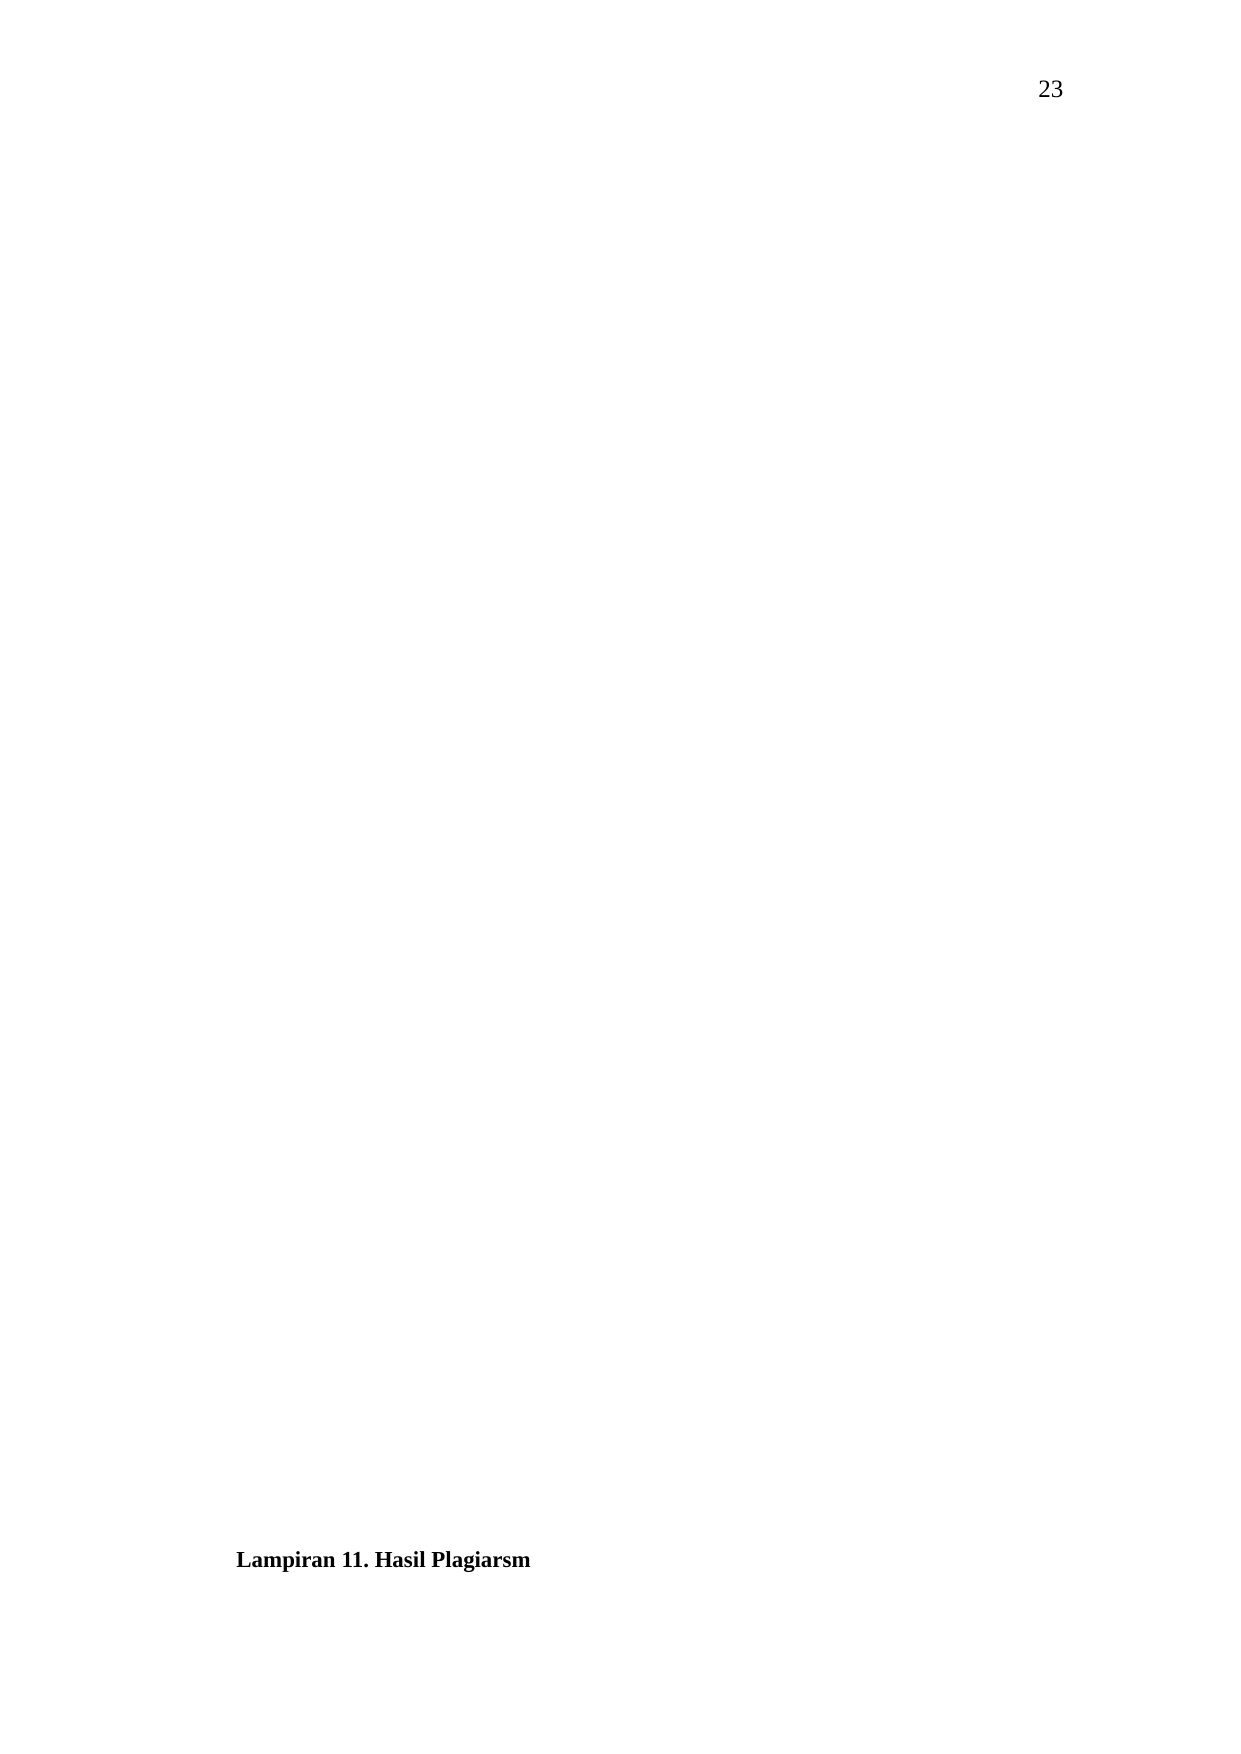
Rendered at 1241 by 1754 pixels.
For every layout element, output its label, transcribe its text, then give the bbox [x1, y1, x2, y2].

text Lampiran 11. Hasil Plagiarsm [236, 1546, 1063, 1572]
